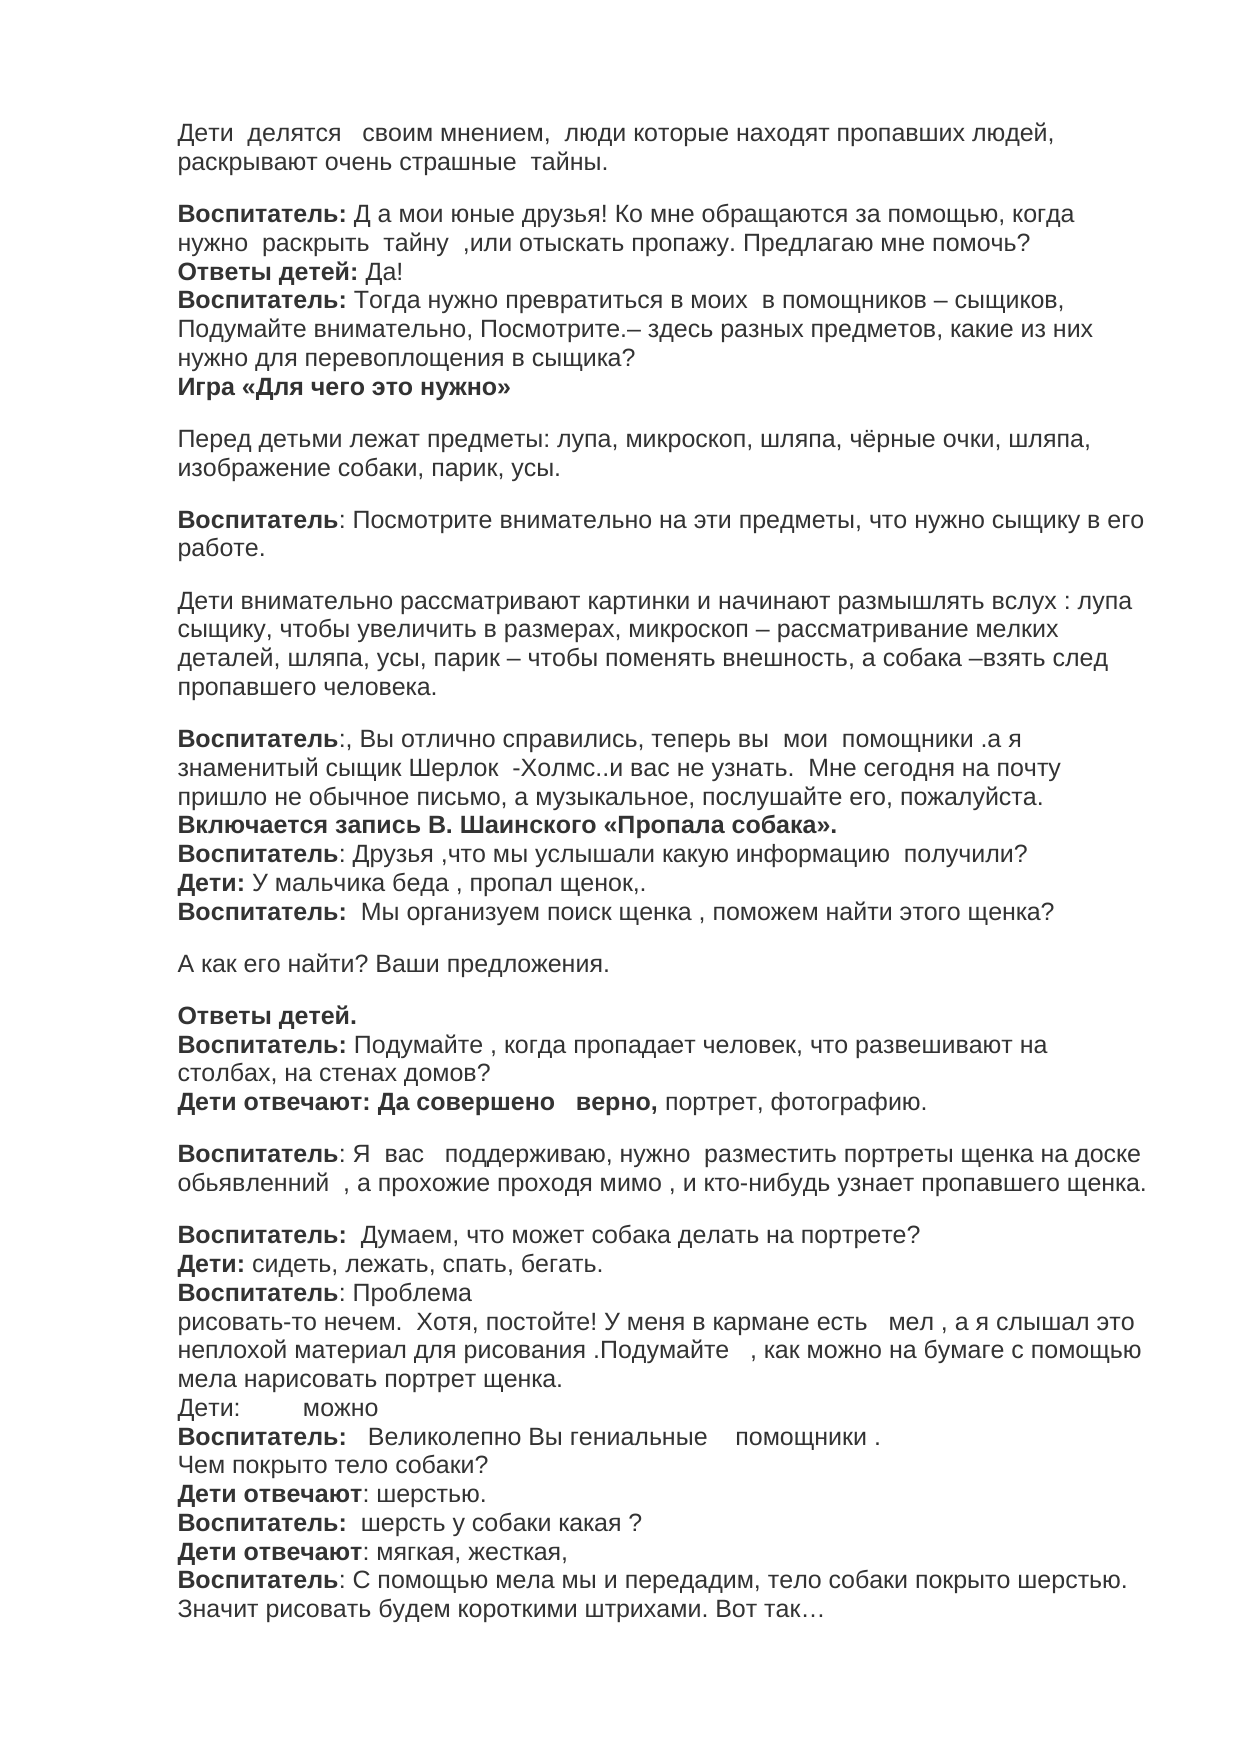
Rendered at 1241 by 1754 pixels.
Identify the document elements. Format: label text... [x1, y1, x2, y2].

text Ответы детей: Да! [177, 257, 1152, 285]
text Воспитатель: шерсть у собаки какая ? [177, 1508, 1152, 1537]
text рисовать-то нечем. Хотя, постойте! У меня в кармане есть мел , а я слышал это неплохой материал для рисования .Подумайте , как можно на бумаге с помощью мела нарисовать портрет щенка. [177, 1307, 1152, 1393]
text Перед детьми лежат предметы: лупа, микроскоп, шляпа, чёрные очки, шляпа, изображение собаки, парик, усы. [177, 424, 1152, 481]
text Дети отвечают: мягкая, жесткая, [177, 1537, 1152, 1565]
text Ответы детей. [177, 1001, 1152, 1030]
text Воспитатель: Д а мои юные друзья! Ко мне обращаются за помощью, когда нужно раскрыть тайну ,или отыскать пропажу. Предлагаю мне помочь? [177, 199, 1152, 257]
text Дети отвечают: шерстью. [177, 1479, 1152, 1508]
text Включается запись В. Шаинского «Пропала собака». [177, 810, 1152, 839]
text Дети отвечают: Да совершено верно, портрет, фотографию. [177, 1087, 1152, 1116]
text Дети: сидеть, лежать, спать, бегать. [177, 1249, 1152, 1278]
text Дети внимательно рассматривают картинки и начинают размышлять вслух : лупа сыщику, чтобы увеличить в размерах, микроскоп – рассматривание мелких деталей, шляпа, усы, парик – чтобы поменять внешность, а собака –взять след пропавшего человека. [177, 586, 1152, 701]
text Воспитатель: Подумайте , когда пропадает человек, что развешивают на столбах, на стенах домов? [177, 1030, 1152, 1087]
text Дети: можно [177, 1393, 1152, 1422]
text Воспитатель: Тогда нужно превратиться в моих в помощников – сыщиков, [177, 285, 1152, 314]
text Воспитатель: Великолепно Вы гениальные помощники . Чем покрыто тело собаки? [177, 1422, 1152, 1479]
text Подумайте внимательно, Посмотрите.– здесь разных предметов, какие из них нужно для перевоплощения в сыщика? [177, 314, 1152, 372]
text Воспитатель: Посмотрите внимательно на эти предметы, что нужно сыщику в его работе. [177, 505, 1152, 562]
text А как его найти? Ваши предложения. [177, 949, 1152, 977]
text Воспитатель: С помощью мела мы и передадим, тело собаки покрыто шерстью. Значит рисовать будем короткими штрихами. Вот так… [177, 1565, 1152, 1623]
text Воспитатель: Думаем, что может собака делать на портрете? [177, 1220, 1152, 1249]
text Игра «Для чего это нужно» [177, 372, 1152, 400]
text Воспитатель: Мы организуем поиск щенка , поможем найти этого щенка? [177, 897, 1152, 925]
text Воспитатель: Проблема [177, 1278, 1152, 1307]
text Воспитатель:, Вы отлично справились, теперь вы мои помощники .а я знаменитый сыщик Шерлок -Холмс..и вас не узнать. Мне сегодня на почту пришло не обычное письмо, а музыкальное, послушайте его, пожалуйста. [177, 724, 1152, 810]
text Дети: У мальчика беда , пропал щенок,. [177, 868, 1152, 897]
text Воспитатель: Я вас поддерживаю, нужно разместить портреты щенка на доске обьявленний , а прохожие проходя мимо , и кто-нибудь узнает пропавшего щенка. [177, 1139, 1152, 1197]
text Воспитатель: Друзья ,что мы услышали какую информацию получили? [177, 839, 1152, 868]
text Дети делятся своим мнением, люди которые находят пропавших людей, раскрывают очень страшные тайны. [177, 118, 1152, 176]
